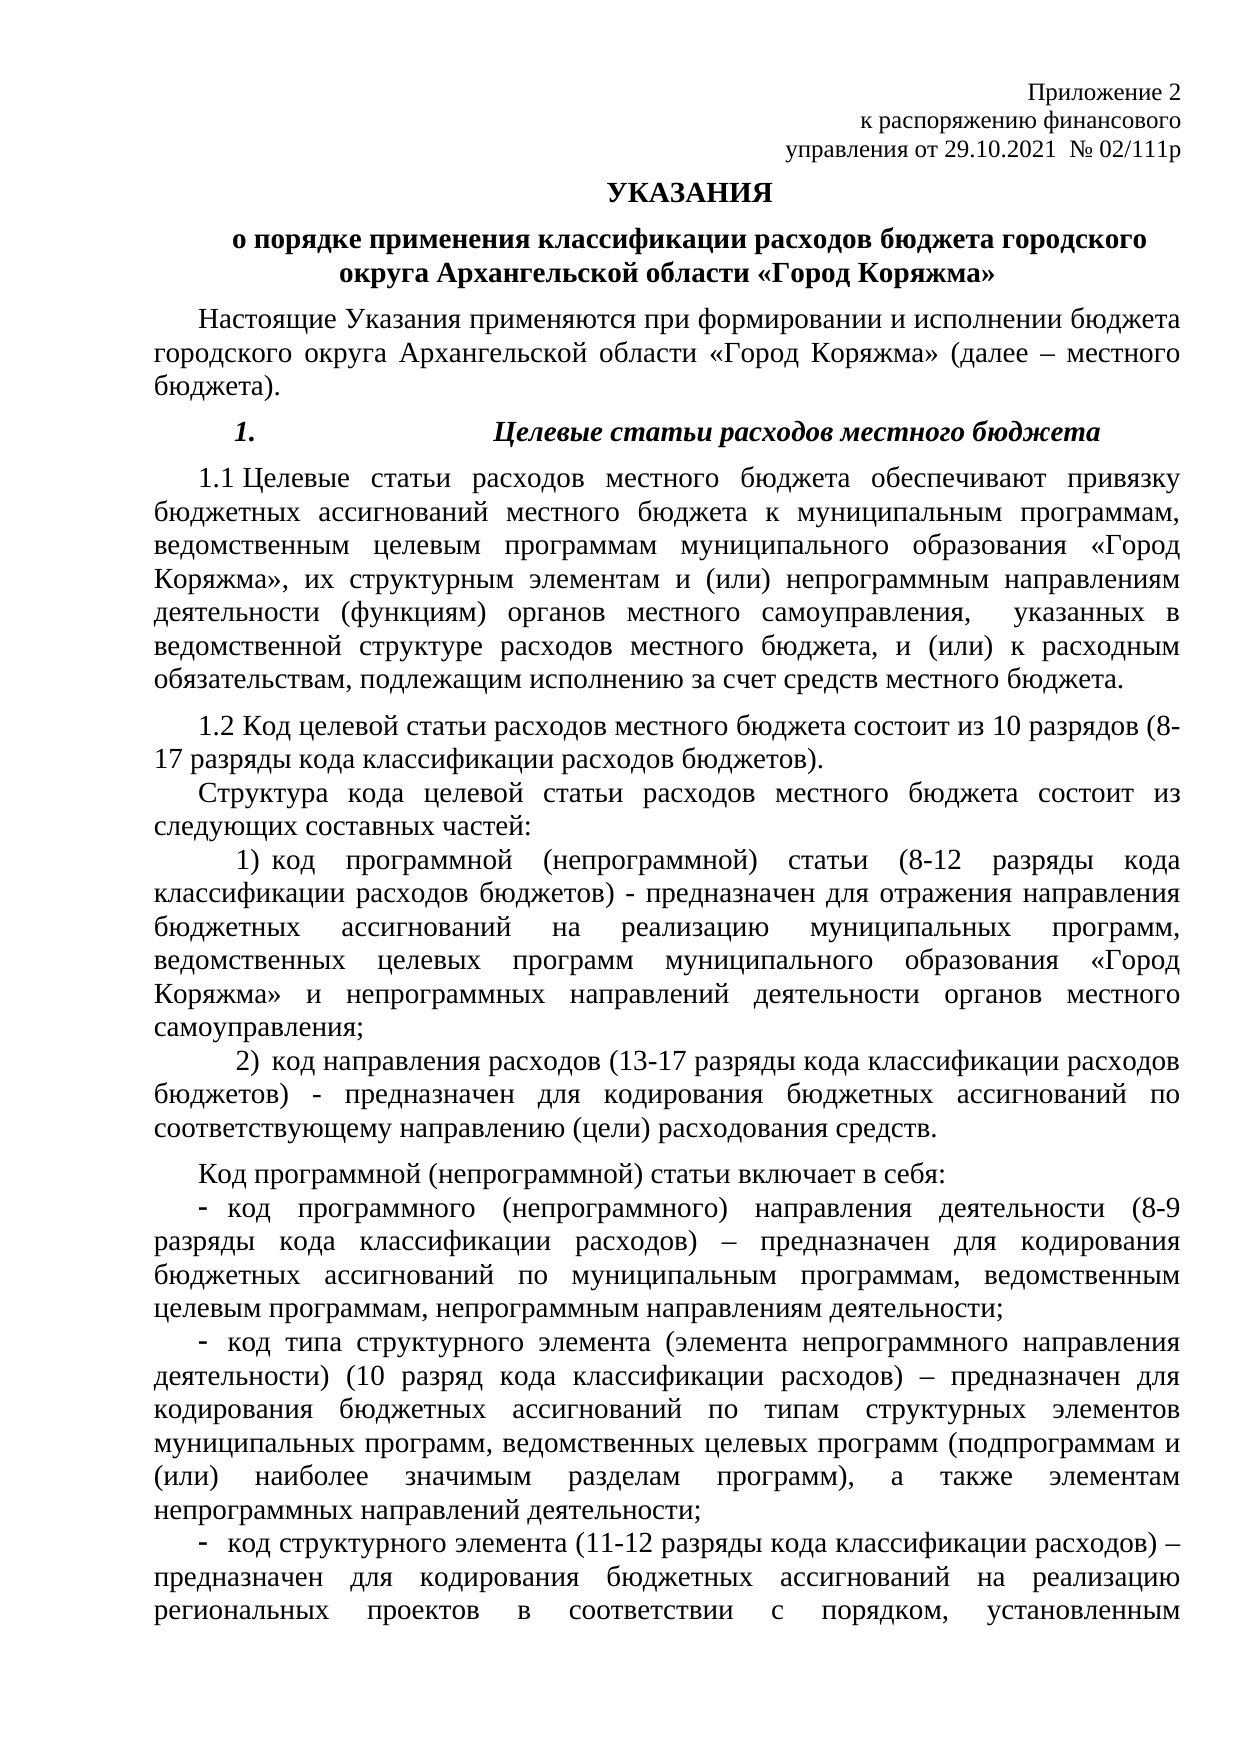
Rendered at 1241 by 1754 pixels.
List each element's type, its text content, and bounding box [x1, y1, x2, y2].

list Целевые статьи расходов местного бюджета обеспечивают привязку бюджетных ассигнований местного бюджета к муниципальным программам, ведомственным целевым программам муниципального образования «Город Коряжма», их структурным элементам и (или) непрограммным направлениям деятельности (функциям) органов местного самоуправления, указанных в ведомственной структуре расходов местного бюджета, и (или) к расходным обязательствам, подлежащим исполнению за счет средств местного бюджета. [153, 460, 1181, 695]
list код программного (непрограммного) направления деятельности (8-9 разряды кода классификации расходов) – предназначен для кодирования бюджетных ассигнований по муниципальным программам, ведомственным целевым программам, непрограммным направлениям деятельности; [153, 1190, 1181, 1324]
list код типа структурного элемента (элемента непрограммного направления деятельности) (10 разряд кода классификации расходов) – предназначен для кодирования бюджетных ассигнований по типам структурных элементов муниципальных программ, ведомственных целевых программ (подпрограммам и (или) наиболее значимым разделам программ), а также элементам непрограммных направлений деятельности; [153, 1324, 1181, 1525]
list код направления расходов (13-17 разряды кода классификации расходов бюджетов) - предназначен для кодирования бюджетных ассигнований по соответствующему направлению (цели) расходования средств. [153, 1043, 1181, 1144]
text о порядке применения классификации расходов бюджета городского округа Архангельской области «Город Коряжма» [153, 222, 1181, 289]
list Целевые статьи расходов местного бюджета [153, 414, 1181, 448]
list код программной (непрограммной) статьи (8-12 разряды кода классификации расходов бюджетов) - предназначен для отражения направления бюджетных ассигнований на реализацию муниципальных программ, ведомственных целевых программ муниципального образования «Город Коряжма» и непрограммных направлений деятельности органов местного самоуправления; [153, 842, 1181, 1043]
text к распоряжению финансового управления от 29.10.2021 № 02/111р [744, 106, 1181, 163]
text Приложение 2 [803, 77, 1181, 106]
text Структура кода целевой статьи расходов местного бюджета состоит из следующих составных частей: [153, 775, 1181, 842]
list Код целевой статьи расходов местного бюджета состоит из 10 разрядов (8-17 разряды кода классификации расходов бюджетов). [153, 708, 1181, 775]
text УКАЗАНИЯ [153, 176, 1181, 209]
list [153, 1525, 1181, 1626]
text Код программной (непрограммной) статьи включает в себя: [198, 1156, 1181, 1190]
text Настоящие Указания применяются при формировании и исполнении бюджета городского округа Архангельской области «Город Коряжма» (далее – местного бюджета). [153, 301, 1181, 402]
